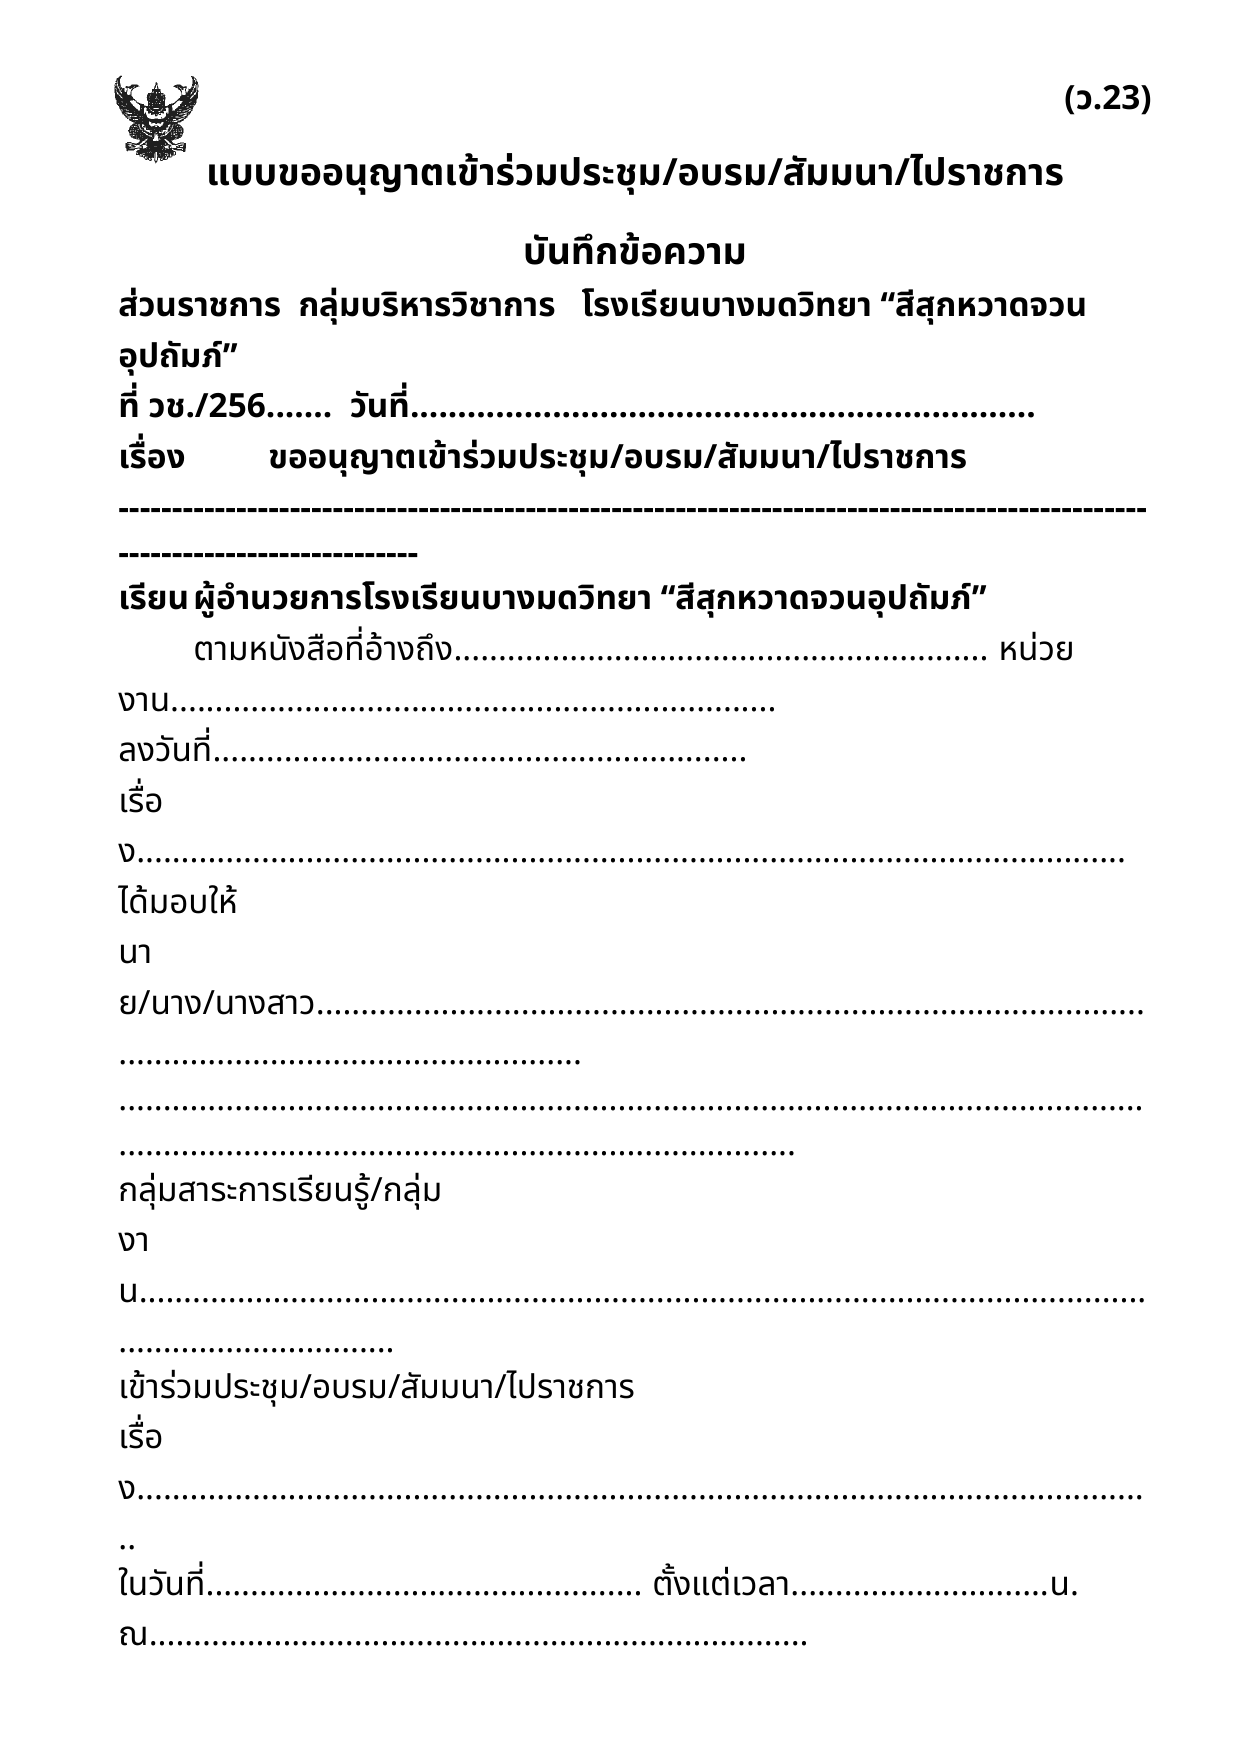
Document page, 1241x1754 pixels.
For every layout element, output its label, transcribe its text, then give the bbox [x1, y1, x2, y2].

text ส่วนราชการ กลุ่มบริหารวิชาการ โรงเรียนบางมดวิทยา “สีสุกหวาดจวนอุปถัมภ์” [118, 281, 1152, 382]
text เรียน ผู้อำนวยการโรงเรียนบางมดวิทยา “สีสุกหวาดจวนอุปถัมภ์” [118, 574, 1152, 625]
text แบบขออนุญาตเข้าร่วมประชุม/อบรม/สัมมนา/ไปราชการ [118, 145, 1152, 202]
text เรื่อง ขออนุญาตเข้าร่วมประชุม/อบรม/สัมมนา/ไปราชการ [118, 433, 1152, 483]
text ที่ วช./256....... วันที่.................................................................. [118, 382, 1152, 433]
text กลุ่มสาระการเรียนรู้/กลุ่มงาน................................................................................................................................................ [118, 1165, 1152, 1362]
text เข้าร่วมประชุม/อบรม/สัมมนา/ไปราชการ เรื่อง................................................................................................................... [118, 1362, 1152, 1559]
text ลงวันที่............................................................ เรื่อง............................................................................................................... [118, 726, 1152, 878]
text ............................................................................................................................................................................................... [118, 1074, 1152, 1165]
text ได้มอบให้ นาย/นาง/นางสาว................................................................................................................................................. [118, 878, 1152, 1074]
text ---------------------------------------------------------------------------------------------------------------------------- [118, 483, 1152, 574]
text (ว.23) [118, 74, 1152, 124]
text ตามหนังสือที่อ้างถึง............................................................ หน่วยงาน.................................................................... [118, 625, 1152, 726]
text บันทึกข้อความ [118, 225, 1152, 281]
text ในวันที่................................................. ตั้งแต่เวลา.............................น. ณ.......................................................................... [118, 1559, 1152, 1661]
